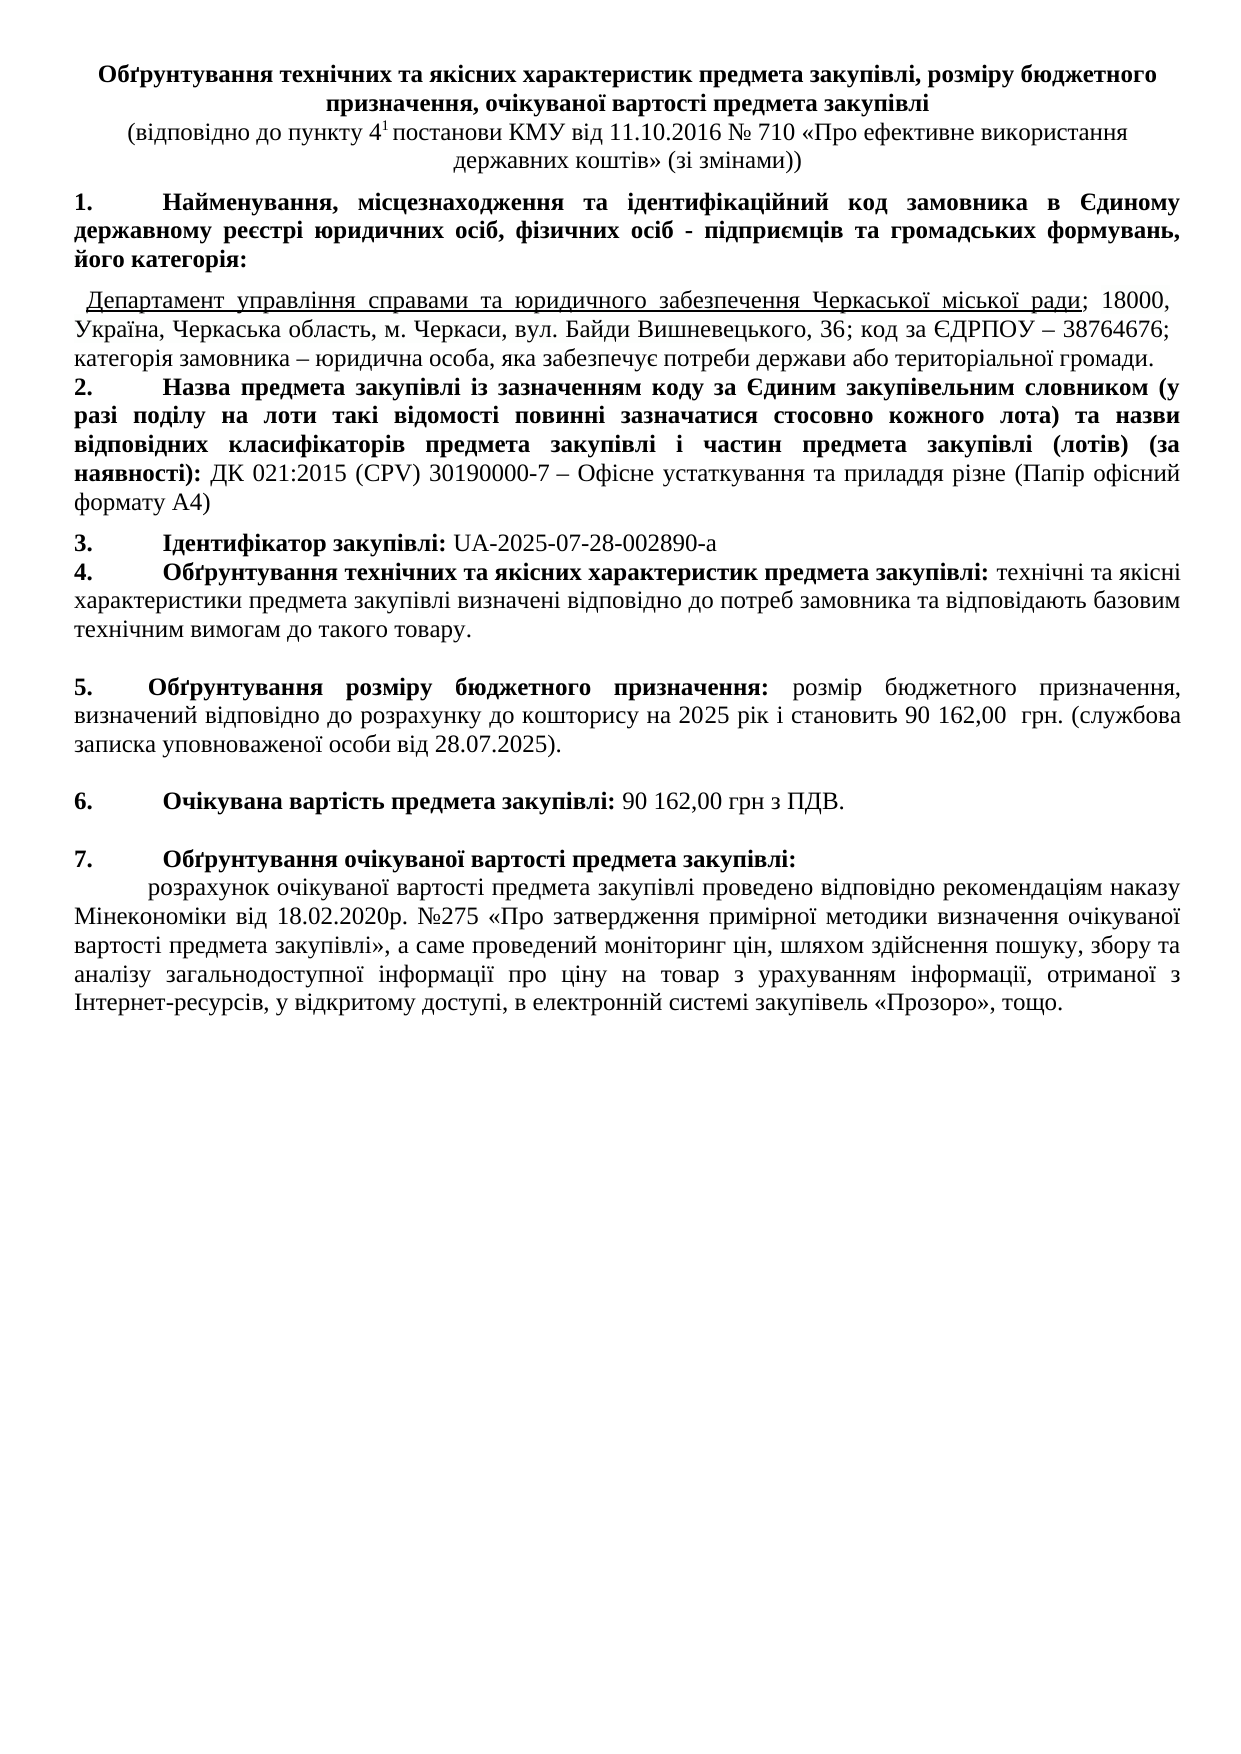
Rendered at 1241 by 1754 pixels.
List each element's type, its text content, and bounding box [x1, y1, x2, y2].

list Найменування, місцезнаходження та ідентифікаційний код замовника в Єдиному державному реєстрі юридичних осіб, фізичних осіб - підприємців та громадських формувань, його категорія: [74, 187, 1181, 273]
text Обґрунтування технічних та якісних характеристик предмета закупівлі, розміру бюджетного призначення, очікуваної вартості предмета закупівлі [74, 59, 1181, 117]
text розрахунок очікуваної вартості предмета закупівлі проведено відповідно рекомендаціям наказу Мінекономіки від 18.02.2020р. №275 «Про затвердження примірної методики визначення очікуваної вартості предмета закупівлі», а саме проведений моніторинг цін, шляхом здійснення пошуку, збору та аналізу загальнодоступної інформації про ціну на товар з урахуванням інформації, отриманої з Інтернет-ресурсів, у відкритому доступі, в електронній системі закупівель «Прозоро», тощо. [74, 872, 1181, 1016]
list Обґрунтування очікуваної вартості предмета закупівлі: [74, 844, 1181, 872]
list Обґрунтування технічних та якісних характеристик предмета закупівлі: технічні та якісні характеристики предмета закупівлі визначені відповідно до потреб замовника та відповідають базовим технічним вимогам до такого товару. [74, 557, 1181, 643]
list Назва предмета закупівлі із зазначенням коду за Єдиним закупівельним словником (у разі поділу на лоти такі відомості повинні зазначатися стосовно кожного лота) та назви відповідних класифікаторів предмета закупівлі і частин предмета закупівлі (лотів) (за наявності): ДК 021:2015 (CPV) 30190000-7 – Офісне устаткування та приладдя різне (Папір офісний формату А4) [74, 372, 1181, 515]
list Очікувана вартість предмета закупівлі: 90 162,00 грн з ПДВ. [74, 786, 1181, 815]
list Обґрунтування розміру бюджетного призначення: розмір бюджетного призначення, визначений відповідно до розрахунку до кошторису на 2025 рік і становить 90 162,00 грн. (службова записка уповноваженої особи від 28.07.2025). [74, 672, 1181, 758]
text Департамент управління справами та юридичного забезпечення Черкаської міської ради; 18000, Україна, Черкаська область, м. Черкаси, вул. Байди Вишневецького, 36; код за ЄДРПОУ – 38764676; категорія замовника – юридична особа, яка забезпечує потреби держави або територіальної громади. [74, 285, 1170, 372]
list Ідентифікатор закупівлі: UA-2025-07-28-002890-a [74, 528, 1181, 557]
text (відповідно до пункту 41 постанови КМУ від 11.10.2016 № 710 «Про ефективне використання державних коштів» (зі змінами)) [74, 117, 1181, 174]
